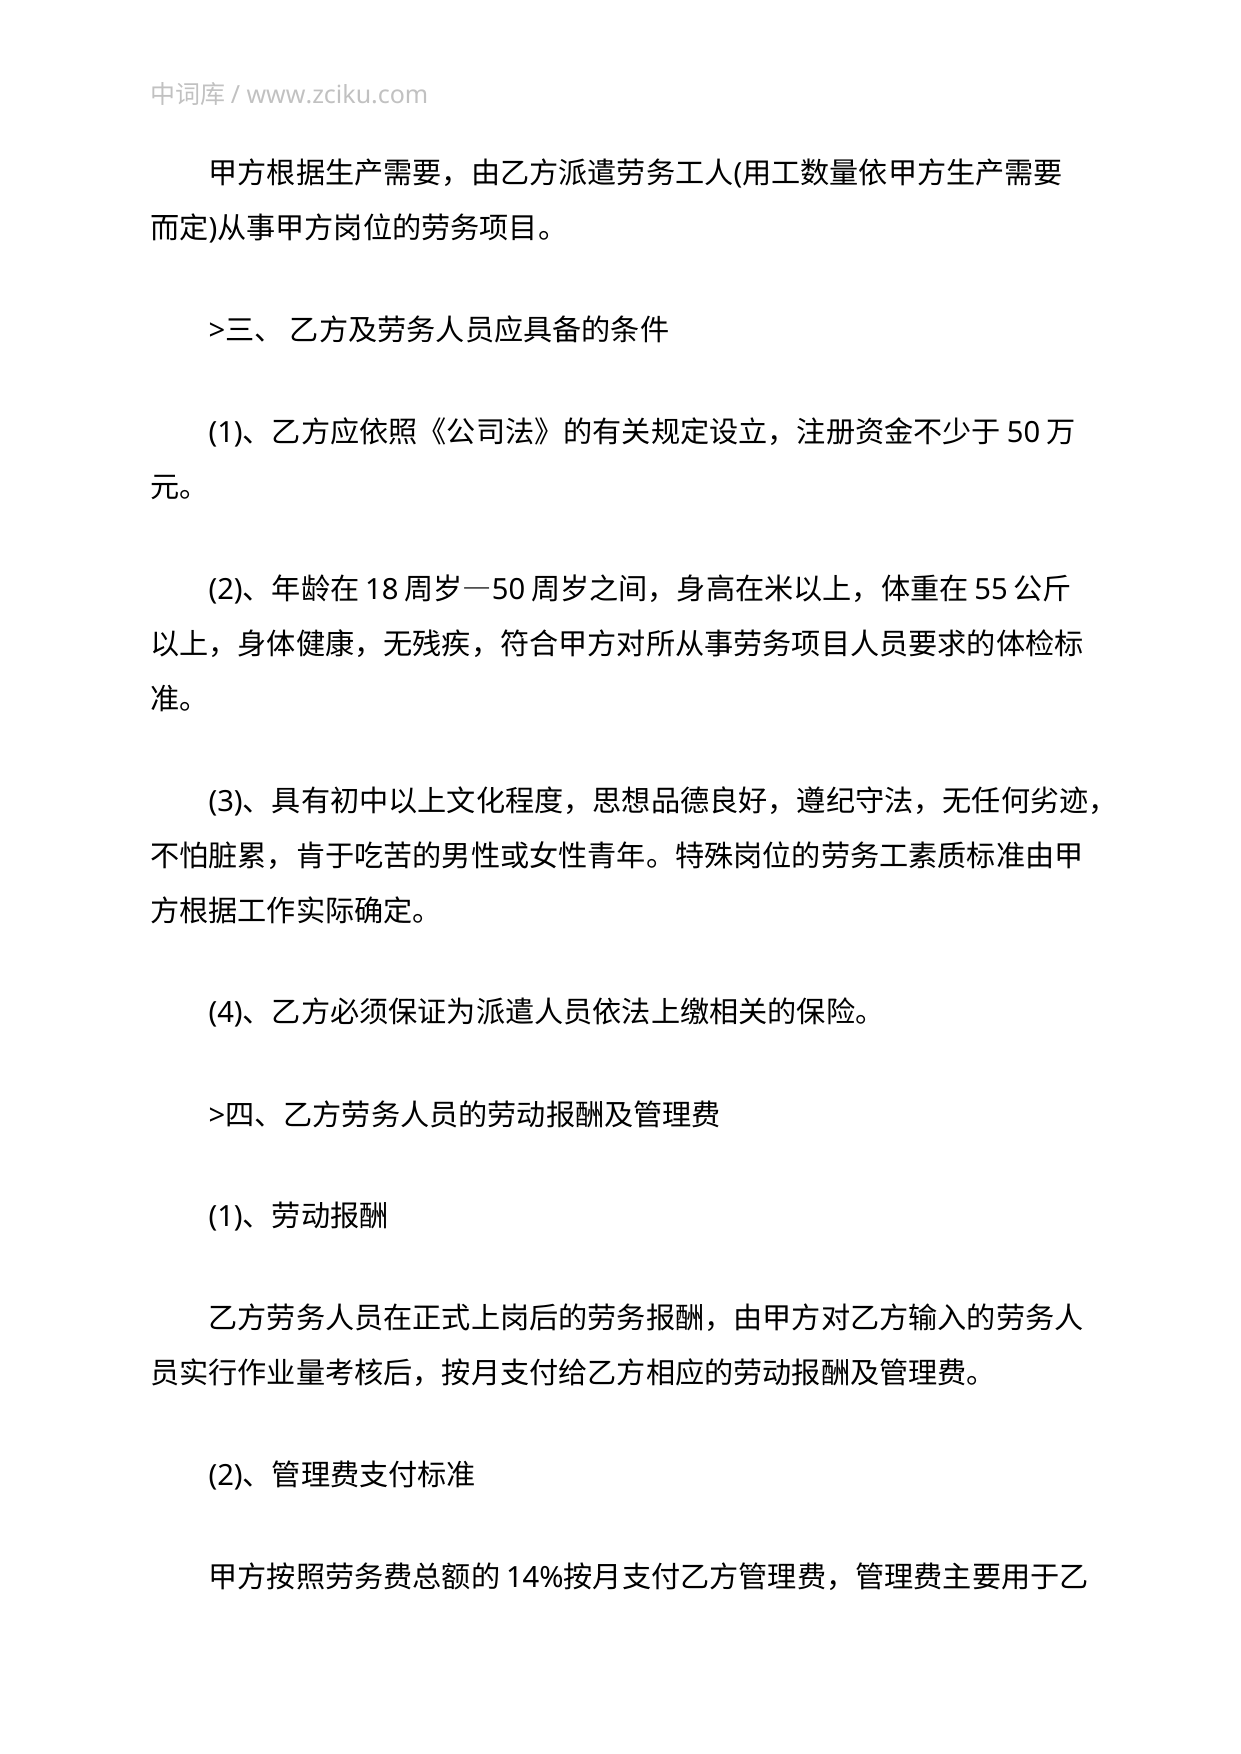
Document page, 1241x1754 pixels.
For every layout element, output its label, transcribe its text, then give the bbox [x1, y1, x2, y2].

text (4)、乙方必须保证为派遣人员依法上缴相关的保险。 [150, 989, 1090, 1031]
text 乙方劳务人员在正式上岗后的劳务报酬，由甲方对乙方输入的劳务人员实行作业量考核后，按月支付给乙方相应的劳动报酬及管理费。 [150, 1295, 1090, 1392]
text (1)、乙方应依照《公司法》的有关规定设立，注册资金不少于50万元。 [150, 409, 1090, 506]
text 甲方根据生产需要，由乙方派遣劳务工人(用工数量依甲方生产需要而定)从事甲方岗位的劳务项目。 [150, 150, 1090, 247]
text >四、乙方劳务人员的劳动报酬及管理费 [150, 1091, 1090, 1133]
text (1)、劳动报酬 [150, 1193, 1090, 1235]
text (2)、管理费支付标准 [150, 1452, 1090, 1494]
text >三、 乙方及劳务人员应具备的条件 [150, 307, 1090, 349]
text (3)、具有初中以上文化程度，思想品德良好，遵纪守法，无任何劣迹，不怕脏累，肯于吃苦的男性或女性青年。特殊岗位的劳务工素质标准由甲方根据工作实际确定。 [150, 777, 1090, 929]
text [150, 1554, 1090, 1596]
text (2)、年龄在18周岁—50周岁之间，身高在米以上，体重在55公斤以上，身体健康，无残疾，符合甲方对所从事劳务项目人员要求的体检标准。 [150, 566, 1090, 718]
